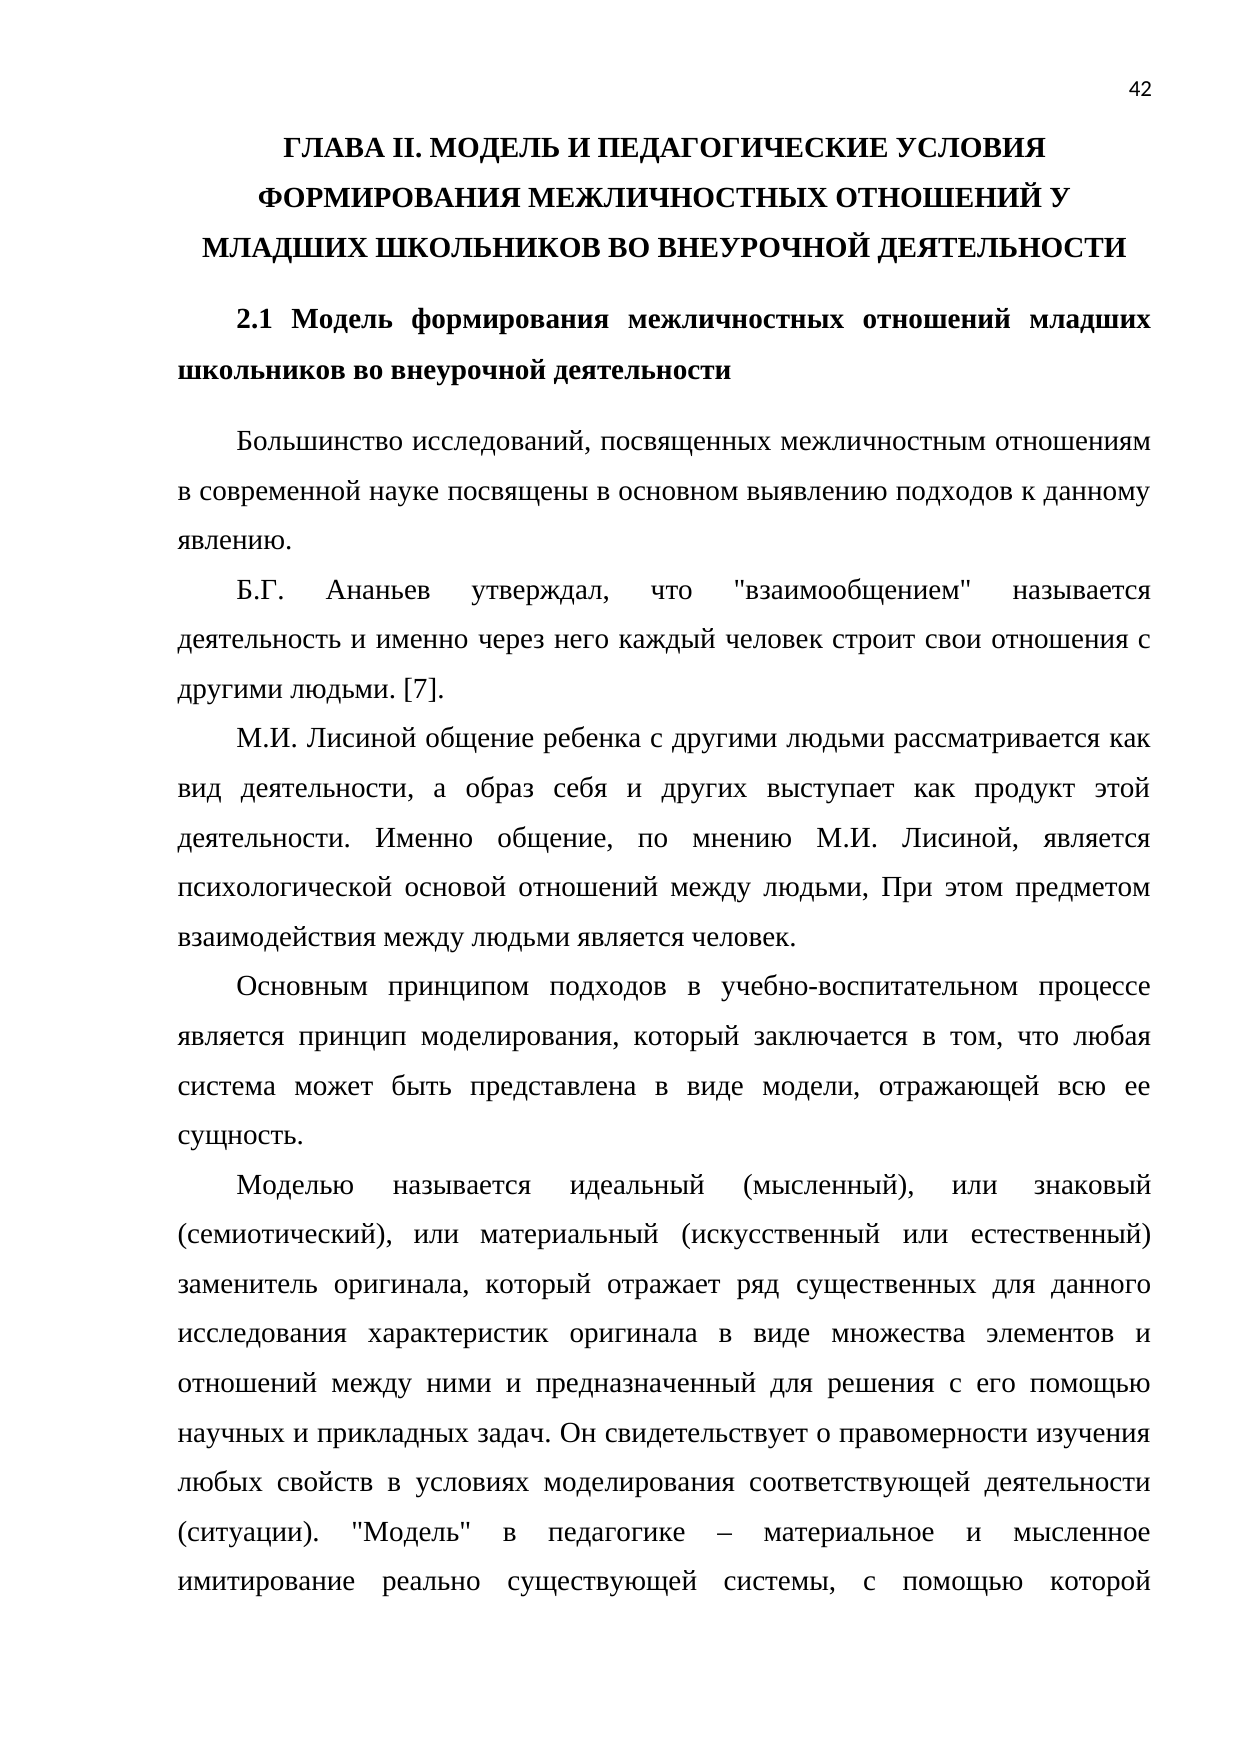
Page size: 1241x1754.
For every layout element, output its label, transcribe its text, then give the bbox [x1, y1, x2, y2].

text ГЛАВА II. Модель и педагогические условия формирования межличностных отношений у младших школьников во внеурочной деятельности [177, 130, 1152, 264]
text Большинство исследований, посвященных межличностным отношениям в современной науке посвящены в основном выявлению подходов к данному явлению. [177, 423, 1152, 556]
text Основным принципом подходов в учебно-воспитательном процессе является принцип моделирования, который заключается в том, что любая система может быть представлена в виде модели, отражающей всю ее сущность. [177, 968, 1152, 1151]
text М.И. Лисиной общение ребенка с другими людьми рассматривается как вид деятельности, а образ себя и других выступает как продукт этой деятельности. Именно общение, по мнению М.И. Лисиной, является психологической основой отношений между людьми, При этом предметом взаимодействия между людьми является человек. [177, 721, 1152, 952]
text Б.Г. Ананьев утверждал, что "взаимообщением" называется деятельность и именно через него каждый человек строит свои отношения с другими людьми. [7]. [177, 572, 1152, 704]
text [177, 1167, 1152, 1597]
text 2.1 Модель формирования межличностных отношений младших школьников во внеурочной деятельности [177, 302, 1152, 385]
